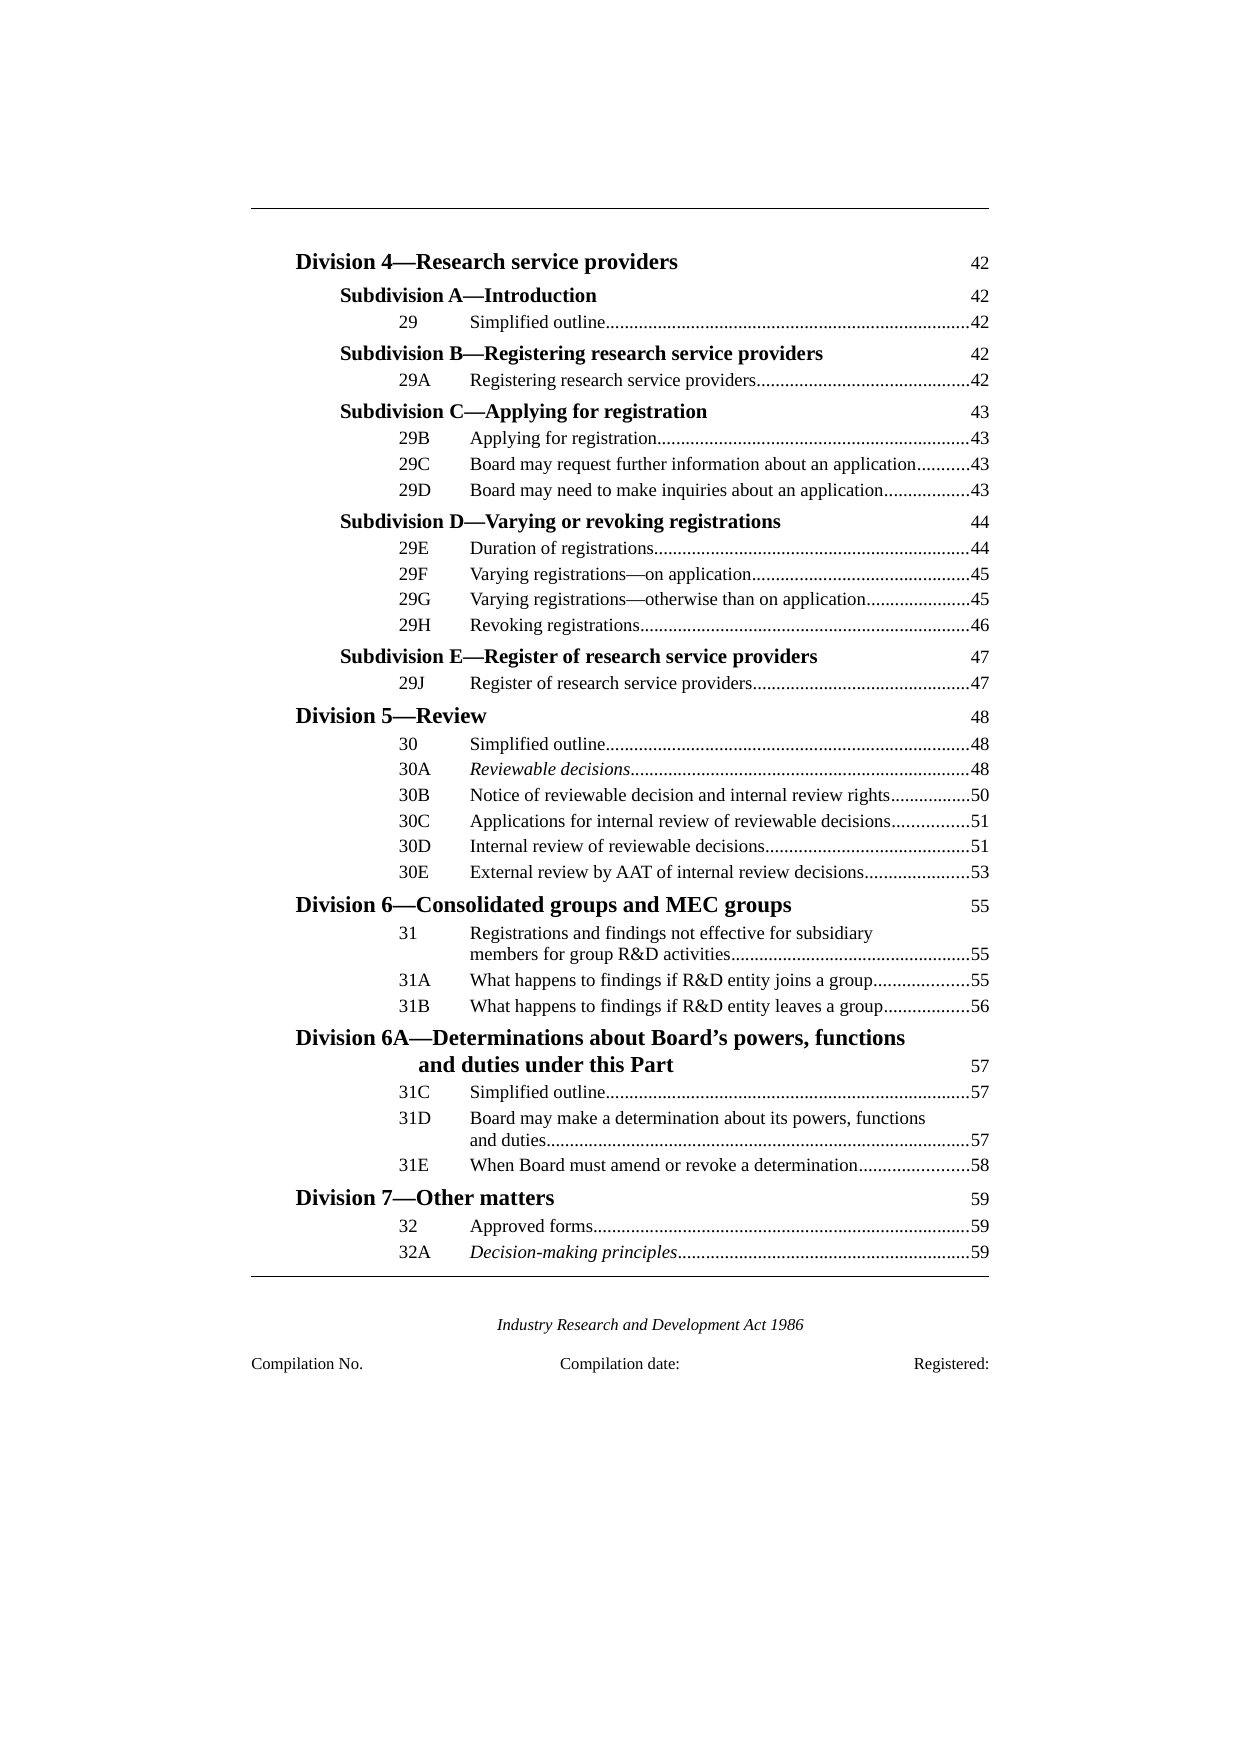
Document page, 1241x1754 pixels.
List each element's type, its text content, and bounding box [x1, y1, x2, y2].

text 30B Notice of reviewable decision and internal review rights 50 [399, 784, 930, 806]
text Subdivision B—Registering research service providers 42 [340, 341, 930, 365]
text Subdivision C—Applying for registration 43 [340, 399, 930, 423]
text Division 5—Review 48 [295, 702, 930, 728]
text Subdivision D—Varying or revoking registrations 44 [340, 508, 930, 533]
text 32 Approved forms 59 [399, 1215, 930, 1236]
text 30 Simplified outline 48 [399, 732, 930, 754]
text 31 Registrations and findings not effective for subsidiary members for group R&D activities 55 [399, 922, 930, 965]
text Division 7—Other matters 59 [295, 1184, 930, 1211]
text Division 6—Consolidated groups and MEC groups 55 [295, 891, 930, 917]
text 29G Varying registrations—otherwise than on application 45 [399, 588, 930, 610]
text 30D Internal review of reviewable decisions 51 [399, 835, 930, 857]
text 31A What happens to findings if R&D entity joins a group 55 [399, 969, 930, 990]
text 30C Applications for internal review of reviewable decisions 51 [399, 810, 930, 831]
text 29D Board may need to make inquiries about an application 43 [399, 479, 930, 500]
text 29A Registering research service providers 42 [399, 369, 930, 391]
text 29C Board may request further information about an application 43 [399, 453, 930, 474]
text 30E External review by AAT of internal review decisions 53 [399, 861, 930, 883]
text 30A Reviewable decisions 48 [399, 758, 930, 780]
text 32A Decision-making principles 59 [399, 1241, 930, 1262]
text 29B Applying for registration 43 [399, 427, 930, 449]
text 29 Simplified outline 42 [399, 311, 930, 332]
text 31E When Board must amend or revoke a determination 58 [399, 1154, 930, 1176]
text 29H Revoking registrations 46 [399, 614, 930, 636]
text 31C Simplified outline 57 [399, 1081, 930, 1103]
text 29F Varying registrations—on application 45 [399, 562, 930, 584]
text Division 6A—Determinations about Board’s powers, functions and duties under this Part 57 [295, 1024, 930, 1077]
text 29J Register of research service providers 47 [399, 672, 930, 694]
text 29E Duration of registrations 44 [399, 537, 930, 558]
text Subdivision A—Introduction 42 [340, 283, 930, 307]
text Division 4—Research service providers 42 [295, 248, 930, 274]
text Subdivision E—Register of research service providers 47 [340, 644, 930, 668]
text 31B What happens to findings if R&D entity leaves a group 56 [399, 994, 930, 1016]
text 31D Board may make a determination about its powers, functions and duties 57 [399, 1107, 930, 1150]
